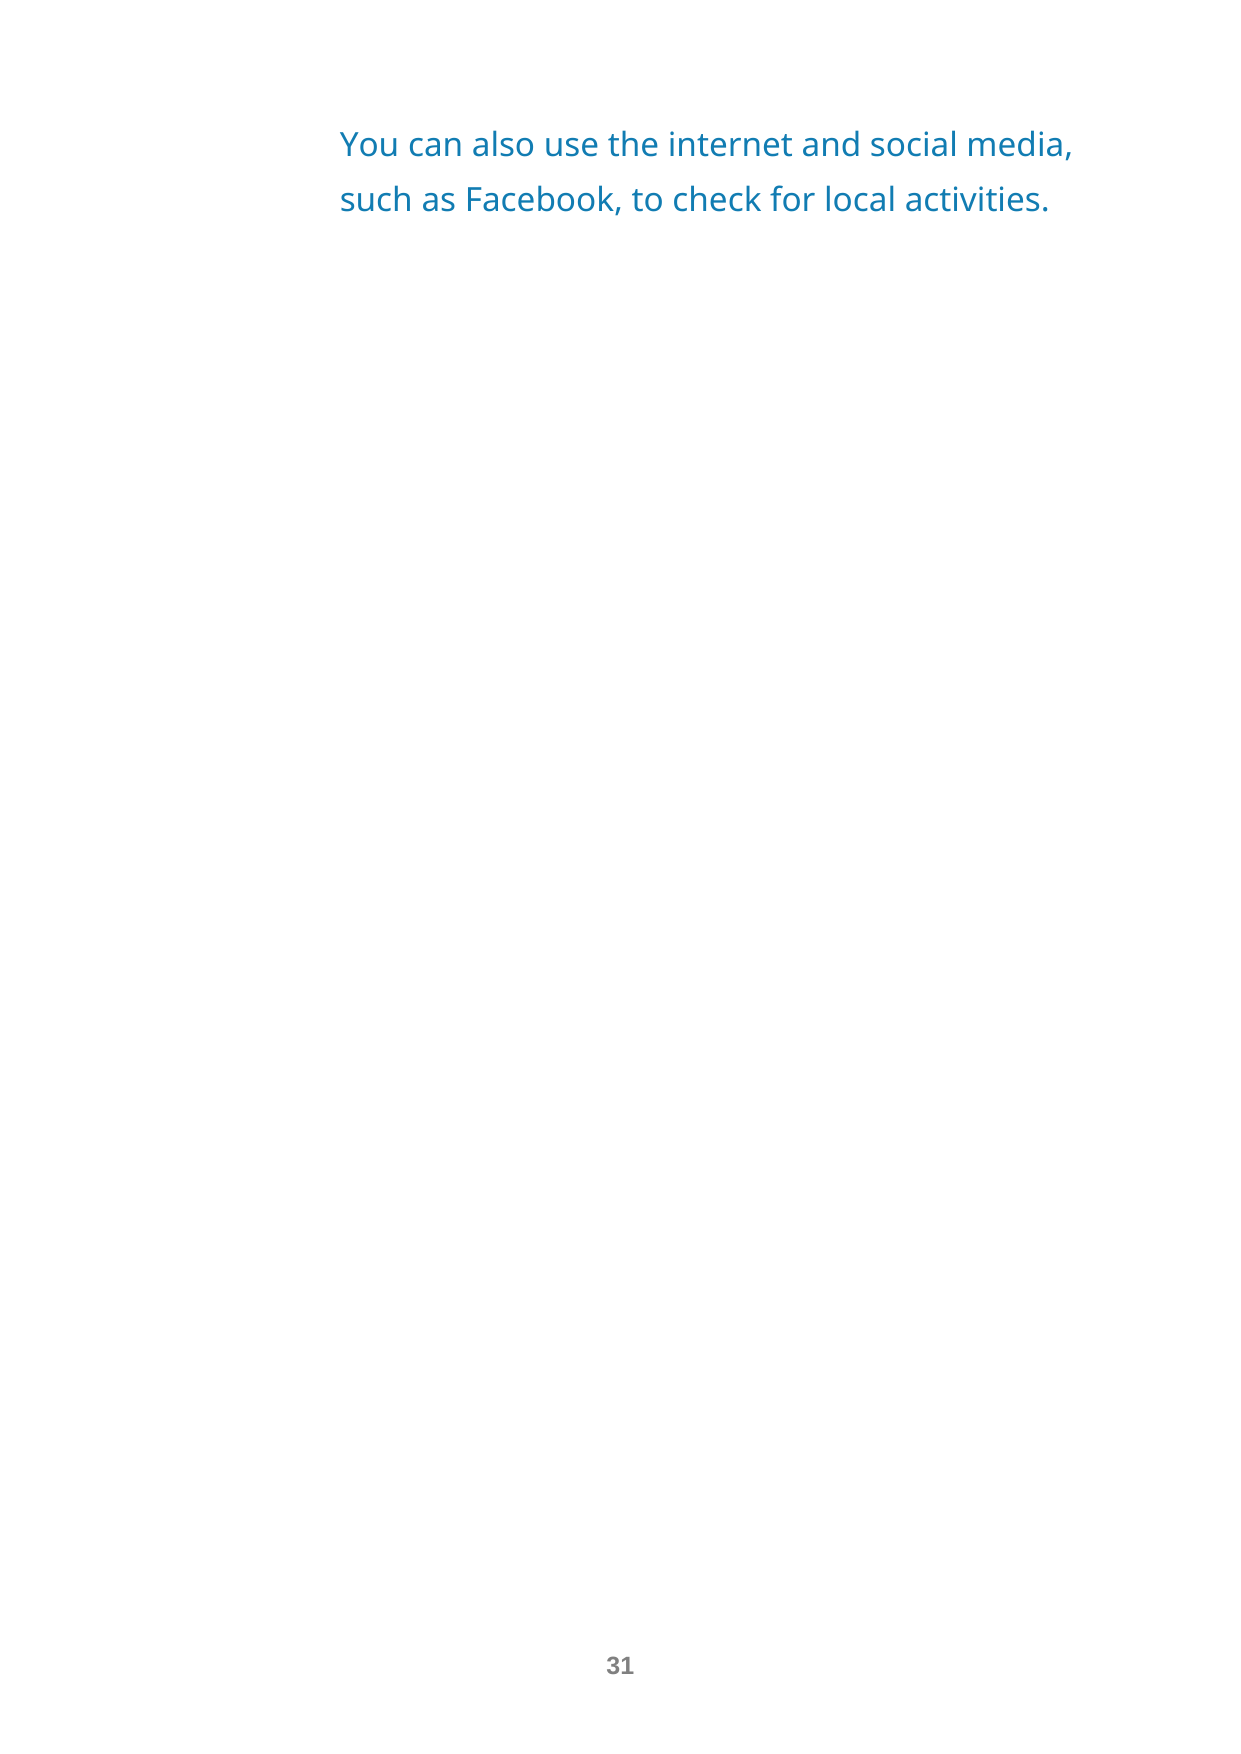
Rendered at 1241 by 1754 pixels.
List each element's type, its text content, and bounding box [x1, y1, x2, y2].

text You can also use the internet and social media, such as Facebook, to check for local activities. [339, 118, 1137, 222]
